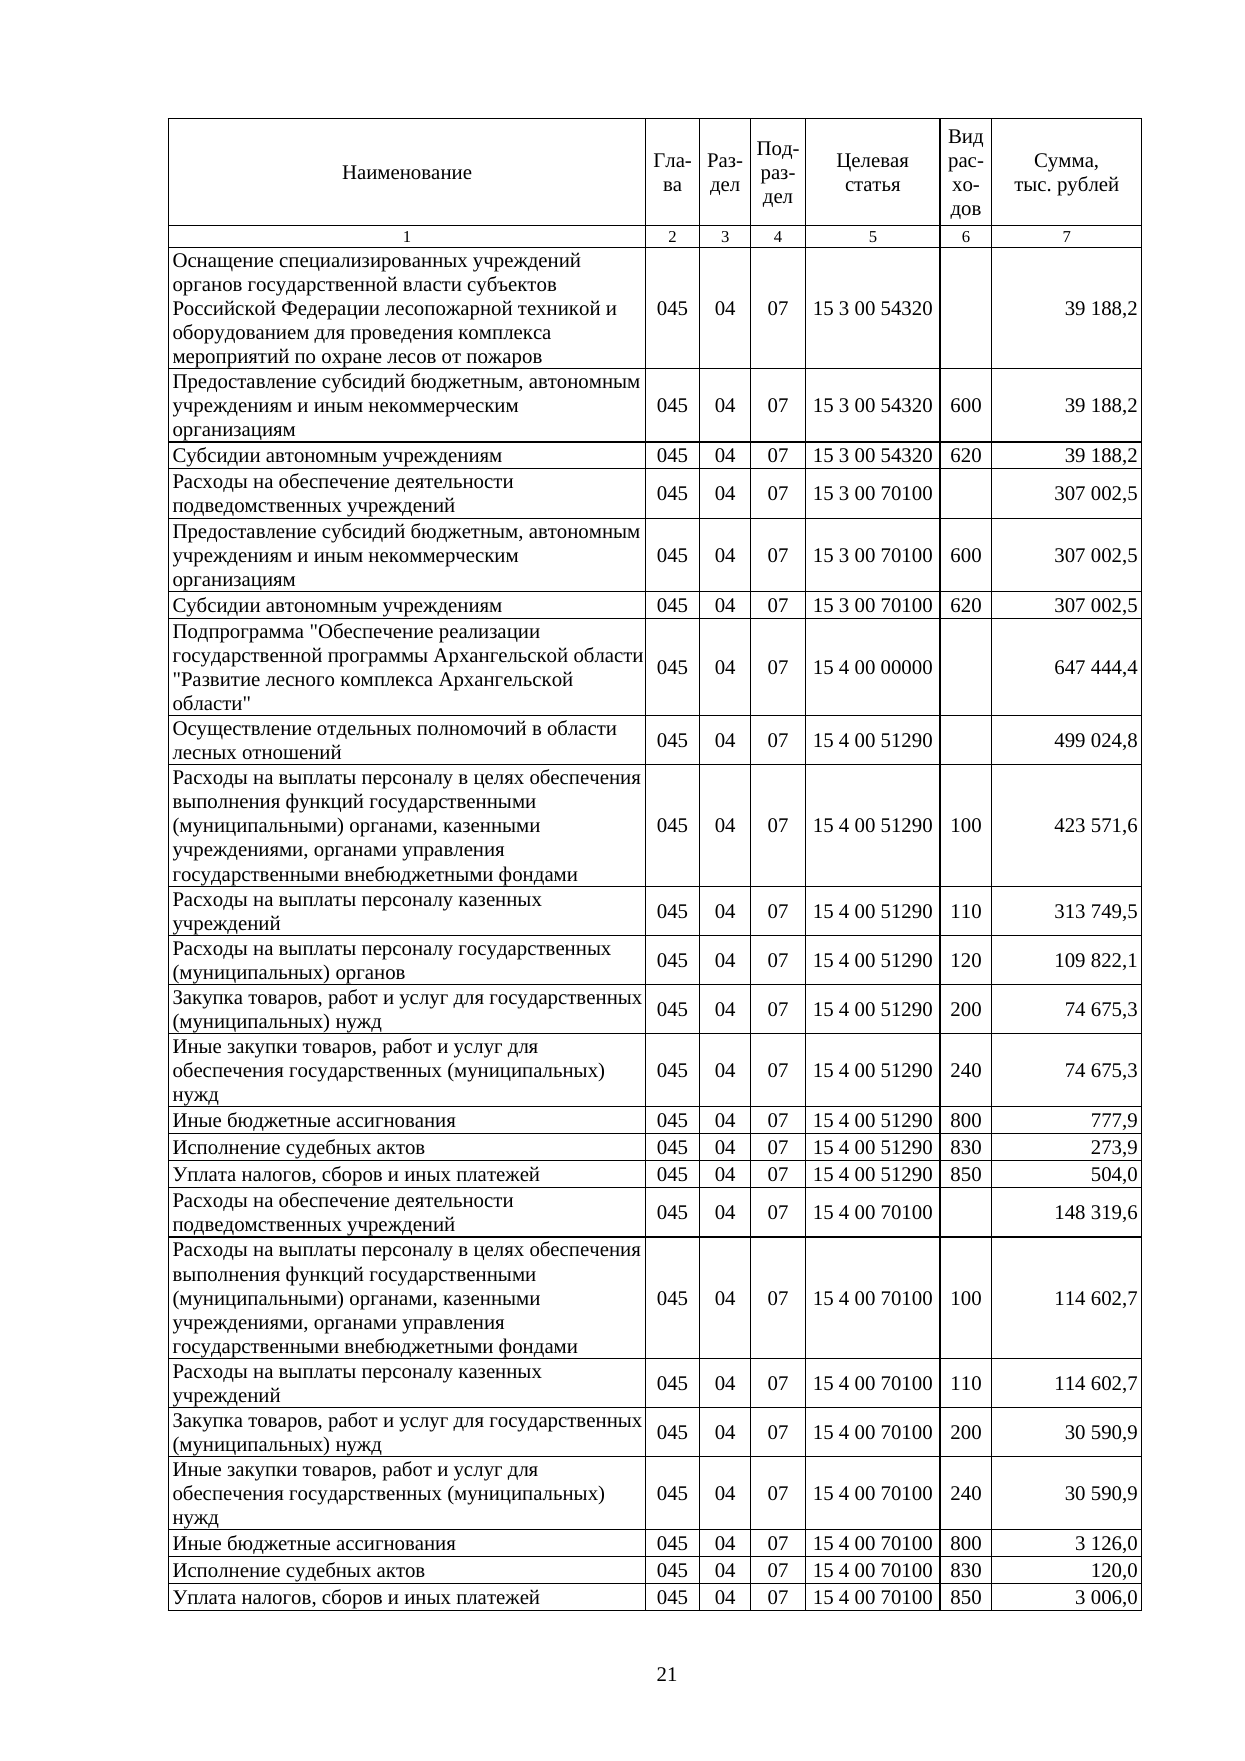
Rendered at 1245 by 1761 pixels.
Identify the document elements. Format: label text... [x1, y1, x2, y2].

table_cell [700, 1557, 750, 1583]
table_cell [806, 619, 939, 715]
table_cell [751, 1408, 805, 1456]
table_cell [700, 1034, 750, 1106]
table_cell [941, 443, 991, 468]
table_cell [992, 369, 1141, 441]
table_header Сумма, тыс. рублей [992, 119, 1141, 225]
table_cell 5 [806, 226, 939, 247]
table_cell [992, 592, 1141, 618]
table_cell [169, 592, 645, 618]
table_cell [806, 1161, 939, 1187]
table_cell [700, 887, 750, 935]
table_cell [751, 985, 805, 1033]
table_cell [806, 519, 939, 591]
table_cell 4 [751, 226, 805, 247]
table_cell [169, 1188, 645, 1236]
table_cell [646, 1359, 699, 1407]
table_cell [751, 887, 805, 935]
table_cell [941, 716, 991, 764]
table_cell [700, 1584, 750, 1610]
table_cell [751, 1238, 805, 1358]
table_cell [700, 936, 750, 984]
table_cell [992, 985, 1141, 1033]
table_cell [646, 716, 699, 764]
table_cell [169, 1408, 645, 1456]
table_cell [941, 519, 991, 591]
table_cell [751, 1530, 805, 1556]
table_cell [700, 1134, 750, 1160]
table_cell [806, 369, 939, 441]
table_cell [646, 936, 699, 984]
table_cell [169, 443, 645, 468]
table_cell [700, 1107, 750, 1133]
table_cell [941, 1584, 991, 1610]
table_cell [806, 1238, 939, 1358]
table_header Под- раз- дел [751, 119, 805, 225]
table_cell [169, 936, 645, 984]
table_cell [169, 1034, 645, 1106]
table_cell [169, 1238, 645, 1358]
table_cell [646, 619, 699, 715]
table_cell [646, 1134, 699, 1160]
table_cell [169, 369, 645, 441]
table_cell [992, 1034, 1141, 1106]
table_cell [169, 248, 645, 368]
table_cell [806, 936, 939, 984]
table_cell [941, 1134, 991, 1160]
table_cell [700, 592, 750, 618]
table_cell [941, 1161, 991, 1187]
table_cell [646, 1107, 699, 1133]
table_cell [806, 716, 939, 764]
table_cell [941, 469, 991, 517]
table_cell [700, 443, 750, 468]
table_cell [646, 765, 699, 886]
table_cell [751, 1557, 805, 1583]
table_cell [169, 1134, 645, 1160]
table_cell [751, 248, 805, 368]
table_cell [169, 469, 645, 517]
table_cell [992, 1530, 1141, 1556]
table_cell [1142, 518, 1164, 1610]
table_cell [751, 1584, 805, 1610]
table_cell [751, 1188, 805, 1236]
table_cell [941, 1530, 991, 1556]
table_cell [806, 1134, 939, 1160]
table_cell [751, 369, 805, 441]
table_cell 1 [169, 226, 645, 247]
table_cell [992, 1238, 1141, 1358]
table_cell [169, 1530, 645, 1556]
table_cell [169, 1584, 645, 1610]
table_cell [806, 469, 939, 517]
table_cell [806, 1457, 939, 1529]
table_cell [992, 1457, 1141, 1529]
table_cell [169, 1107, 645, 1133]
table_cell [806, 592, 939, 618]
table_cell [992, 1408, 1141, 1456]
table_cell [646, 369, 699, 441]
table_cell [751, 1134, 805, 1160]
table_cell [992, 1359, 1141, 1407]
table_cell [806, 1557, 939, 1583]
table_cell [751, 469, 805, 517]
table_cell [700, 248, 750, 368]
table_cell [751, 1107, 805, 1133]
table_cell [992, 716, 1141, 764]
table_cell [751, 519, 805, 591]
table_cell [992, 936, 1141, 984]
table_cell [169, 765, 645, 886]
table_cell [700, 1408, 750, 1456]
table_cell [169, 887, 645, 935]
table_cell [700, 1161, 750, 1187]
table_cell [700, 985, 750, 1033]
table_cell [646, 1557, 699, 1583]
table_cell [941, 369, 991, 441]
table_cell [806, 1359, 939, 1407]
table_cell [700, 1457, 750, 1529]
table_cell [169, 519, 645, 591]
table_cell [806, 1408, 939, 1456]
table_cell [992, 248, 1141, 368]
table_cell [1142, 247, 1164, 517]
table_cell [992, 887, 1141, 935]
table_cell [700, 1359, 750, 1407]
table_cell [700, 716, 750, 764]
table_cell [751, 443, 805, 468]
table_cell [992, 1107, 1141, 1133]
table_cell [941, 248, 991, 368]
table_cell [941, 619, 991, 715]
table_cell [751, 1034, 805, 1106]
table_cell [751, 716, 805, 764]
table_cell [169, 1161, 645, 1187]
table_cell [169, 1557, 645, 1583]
table_cell 3 [700, 226, 750, 247]
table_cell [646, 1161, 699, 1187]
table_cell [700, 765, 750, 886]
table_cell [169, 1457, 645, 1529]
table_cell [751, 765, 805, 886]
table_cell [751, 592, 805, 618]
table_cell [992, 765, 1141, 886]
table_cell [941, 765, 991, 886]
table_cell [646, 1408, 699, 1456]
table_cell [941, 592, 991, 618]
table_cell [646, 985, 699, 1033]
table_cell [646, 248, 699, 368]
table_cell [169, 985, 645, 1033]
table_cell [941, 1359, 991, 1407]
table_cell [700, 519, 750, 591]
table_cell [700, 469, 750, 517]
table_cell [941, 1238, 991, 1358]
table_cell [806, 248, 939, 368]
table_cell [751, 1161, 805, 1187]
table_cell [1142, 225, 1164, 247]
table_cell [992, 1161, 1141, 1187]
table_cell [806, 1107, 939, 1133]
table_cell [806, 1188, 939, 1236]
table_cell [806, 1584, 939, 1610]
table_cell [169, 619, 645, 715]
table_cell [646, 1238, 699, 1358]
table_header Раз- дел [700, 119, 750, 225]
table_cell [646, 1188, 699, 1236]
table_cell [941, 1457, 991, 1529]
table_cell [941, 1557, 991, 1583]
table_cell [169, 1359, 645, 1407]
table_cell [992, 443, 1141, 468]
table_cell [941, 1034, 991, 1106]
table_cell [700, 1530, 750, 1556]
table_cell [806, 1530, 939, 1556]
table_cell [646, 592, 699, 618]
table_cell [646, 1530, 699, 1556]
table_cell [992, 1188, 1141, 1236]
table_cell 2 [646, 226, 699, 247]
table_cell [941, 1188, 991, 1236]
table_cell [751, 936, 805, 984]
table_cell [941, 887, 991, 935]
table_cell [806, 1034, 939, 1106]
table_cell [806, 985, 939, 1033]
table_header Целевая статья [806, 119, 939, 225]
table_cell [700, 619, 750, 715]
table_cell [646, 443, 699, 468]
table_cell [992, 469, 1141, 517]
table_header Гла- ва [646, 119, 699, 225]
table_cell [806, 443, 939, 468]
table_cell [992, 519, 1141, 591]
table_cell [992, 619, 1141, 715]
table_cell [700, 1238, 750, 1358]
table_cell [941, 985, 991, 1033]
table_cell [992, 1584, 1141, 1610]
table_cell 7 [992, 226, 1141, 247]
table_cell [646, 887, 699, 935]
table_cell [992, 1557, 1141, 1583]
table_cell 6 [941, 226, 991, 247]
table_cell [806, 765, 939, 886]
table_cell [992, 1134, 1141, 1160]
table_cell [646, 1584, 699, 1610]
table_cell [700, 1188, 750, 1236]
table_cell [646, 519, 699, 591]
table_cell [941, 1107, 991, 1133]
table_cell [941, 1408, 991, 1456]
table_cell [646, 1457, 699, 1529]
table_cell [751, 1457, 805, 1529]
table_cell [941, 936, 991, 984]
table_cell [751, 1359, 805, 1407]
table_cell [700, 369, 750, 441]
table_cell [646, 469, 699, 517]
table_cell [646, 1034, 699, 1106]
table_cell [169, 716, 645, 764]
table_header Наименование [169, 119, 645, 225]
table_header [1142, 118, 1164, 225]
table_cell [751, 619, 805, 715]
table_header Вид рас- хо- дов [941, 119, 991, 225]
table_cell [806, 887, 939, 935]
